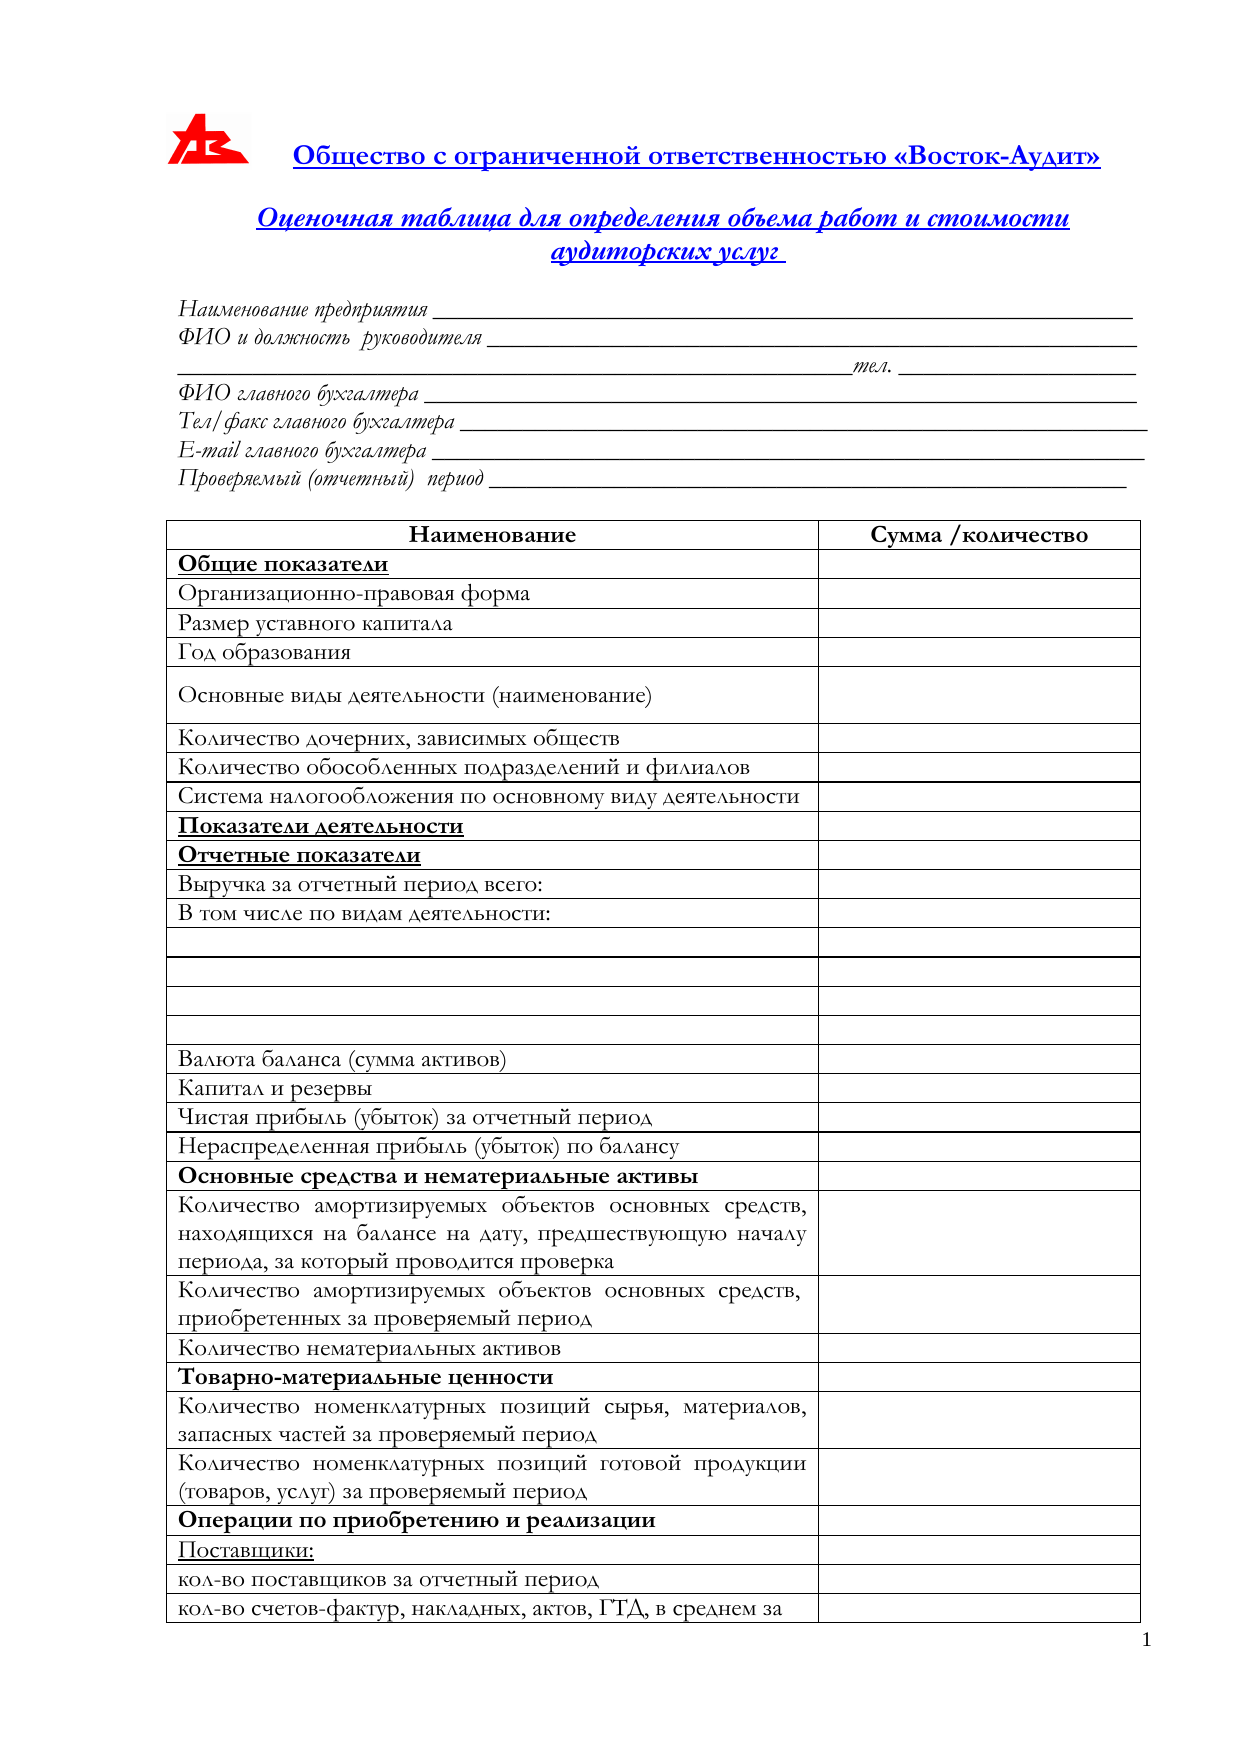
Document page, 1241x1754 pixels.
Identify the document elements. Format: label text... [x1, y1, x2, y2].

text ФИО и должность руководителя ____________________________________________________ ______________________________________________________тел. ___________________ [177, 323, 1152, 379]
table_cell Количество нематериальных активов [167, 1334, 818, 1362]
table_cell [819, 753, 1140, 781]
table_cell [819, 1565, 1140, 1593]
table_cell [819, 987, 1140, 1015]
table_cell [819, 1276, 1140, 1332]
table_cell Основные виды деятельности (наименование) [167, 667, 818, 723]
table_cell [819, 1392, 1140, 1448]
table_cell [819, 841, 1140, 869]
table_cell Система налогообложения по основному виду деятельности [167, 783, 818, 811]
table_cell [819, 870, 1140, 898]
table_cell [819, 958, 1140, 986]
table_cell Основные средства и нематериальные активы [167, 1162, 818, 1190]
table_cell [819, 1334, 1140, 1362]
table_cell [819, 1363, 1140, 1391]
table_cell Выручка за отчетный период всего: [167, 870, 818, 898]
table_cell В том числе по видам деятельности: [167, 899, 818, 927]
table_cell [819, 667, 1140, 723]
table_cell Показатели деятельности [167, 812, 818, 840]
table_cell [819, 1103, 1140, 1131]
table_cell [819, 724, 1140, 752]
text Проверяемый (отчетный) период ___________________________________________________ [177, 464, 1152, 492]
table_cell Организационно-правовая форма [167, 579, 818, 607]
table_cell [819, 609, 1140, 637]
table_cell [819, 1133, 1140, 1161]
table_cell Валюта баланса (сумма активов) [167, 1045, 818, 1073]
table_cell [819, 899, 1140, 927]
table_cell [819, 1045, 1140, 1073]
text ФИО главного бухгалтера _________________________________________________________ [177, 379, 1152, 407]
table_header Сумма /количество [819, 521, 1140, 549]
table_cell Капитал и резервы [167, 1074, 818, 1102]
table_cell [819, 579, 1140, 607]
table_cell [819, 812, 1140, 840]
text Е-mail главного бухгалтера _________________________________________________________ [177, 436, 1152, 464]
table_cell [819, 783, 1140, 811]
table_cell Общие показатели [167, 550, 818, 578]
table_cell [819, 1162, 1140, 1190]
table_cell Чистая прибыль (убыток) за отчетный период [167, 1103, 818, 1131]
table_cell [167, 958, 818, 986]
table_cell Год образования [167, 638, 818, 666]
table_cell Товарно-материальные ценности [167, 1363, 818, 1391]
text Оценочная таблица для определения объема работ и стоимости аудиторских услуг [177, 201, 1152, 267]
table_cell Количество номенклатурных позиций сырья, материалов, запасных частей за проверяемый период [167, 1392, 818, 1448]
table_cell [819, 1506, 1140, 1534]
table_cell Количество дочерних, зависимых обществ [167, 724, 818, 752]
table_cell [819, 1191, 1140, 1275]
table_cell [819, 1449, 1140, 1505]
table_cell Размер уставного капитала [167, 609, 818, 637]
table_cell [167, 928, 818, 956]
table_cell Количество амортизируемых объектов основных средств, находящихся на балансе на дату, предшествующую началу периода, за который проводится проверка [167, 1191, 818, 1275]
table_header Наименование [167, 521, 818, 549]
table_cell [167, 1016, 818, 1044]
text Наименование предприятия ________________________________________________________ [177, 295, 1152, 323]
table_cell кол-во счетов-фактур, накладных, актов, ГТД, в среднем за месяц [167, 1594, 818, 1622]
table_cell [167, 987, 818, 1015]
table_cell Операции по приобретению и реализации [167, 1506, 818, 1534]
text Тел/факс главного бухгалтера _______________________________________________________ [177, 407, 1152, 436]
table_cell Нераспределенная прибыль (убыток) по балансу [167, 1133, 818, 1161]
table_cell [819, 1074, 1140, 1102]
table_cell [819, 928, 1140, 956]
table_cell [819, 550, 1140, 578]
table_cell Количество амортизируемых объектов основных средств, приобретенных за проверяемый период [167, 1276, 818, 1332]
table_cell [819, 1536, 1140, 1564]
table_cell [819, 638, 1140, 666]
table_cell кол-во поставщиков за отчетный период [167, 1565, 818, 1593]
table_cell Количество номенклатурных позиций готовой продукции (товаров, услуг) за проверяемый период [167, 1449, 818, 1505]
table_cell Поставщики: [167, 1536, 818, 1564]
table_cell [819, 1016, 1140, 1044]
table_cell Отчетные показатели [167, 841, 818, 869]
table_cell [819, 1594, 1140, 1622]
picture [166, 112, 252, 170]
table_cell Количество обособленных подразделений и филиалов [167, 753, 818, 781]
